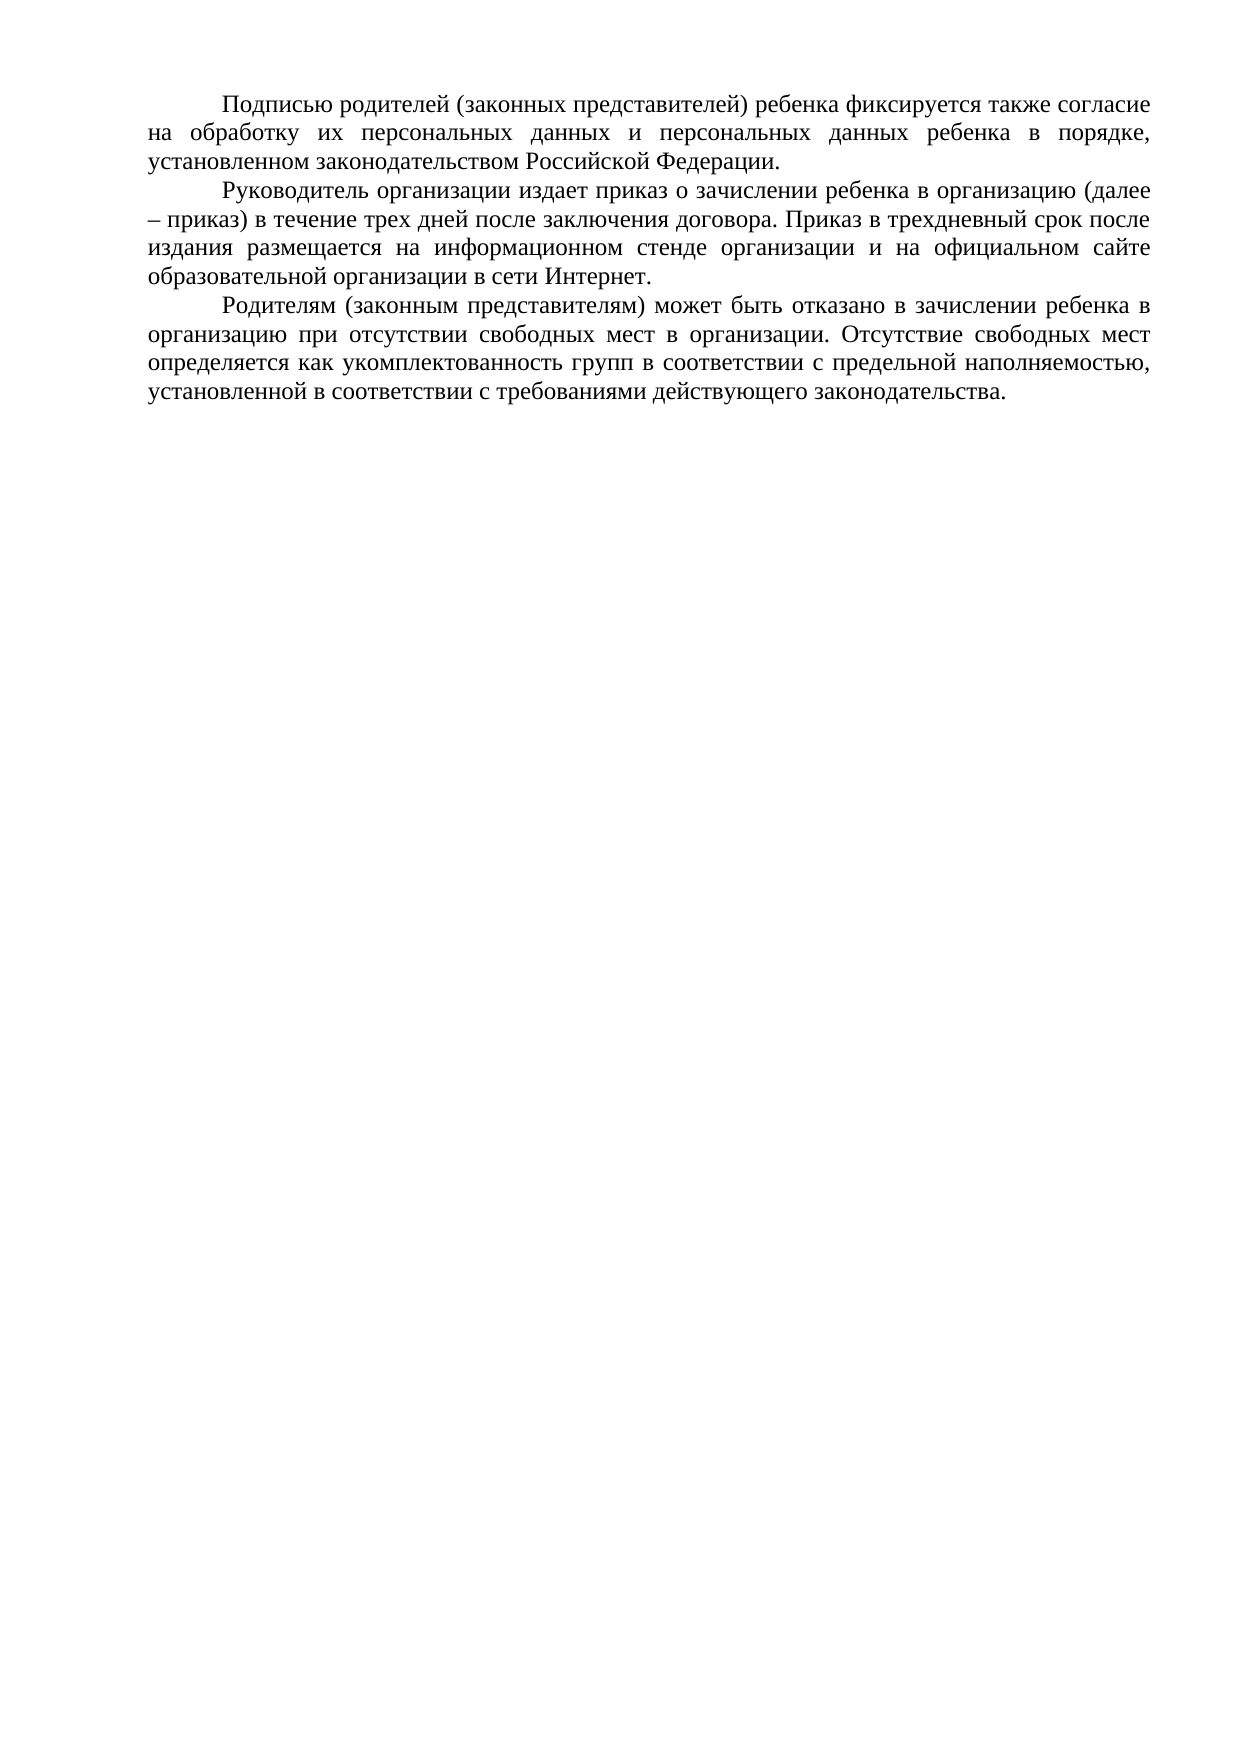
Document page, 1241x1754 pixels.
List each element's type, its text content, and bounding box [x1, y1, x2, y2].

text Подписью родителей (законных представителей) ребенка фиксируется также согласие на обработку их персональных данных и персональных данных ребенка в порядке, установленном законодательством Российской Федерации. [148, 89, 1152, 175]
text Родителям (законным представителям) может быть отказано в зачислении ребенка в организацию при отсутствии свободных мест в организации. Отсутствие свободных мест определяется как укомплектованность групп в соответствии с предельной наполняемостью, установленной в соответствии с требованиями действующего законодательства. [148, 290, 1152, 405]
text Руководитель организации издает приказ о зачислении ребенка в организацию (далее – приказ) в течение трех дней после заключения договора. Приказ в трехдневный срок после издания размещается на информационном стенде организации и на официальном сайте образовательной организации в сети Интернет. [148, 175, 1152, 290]
